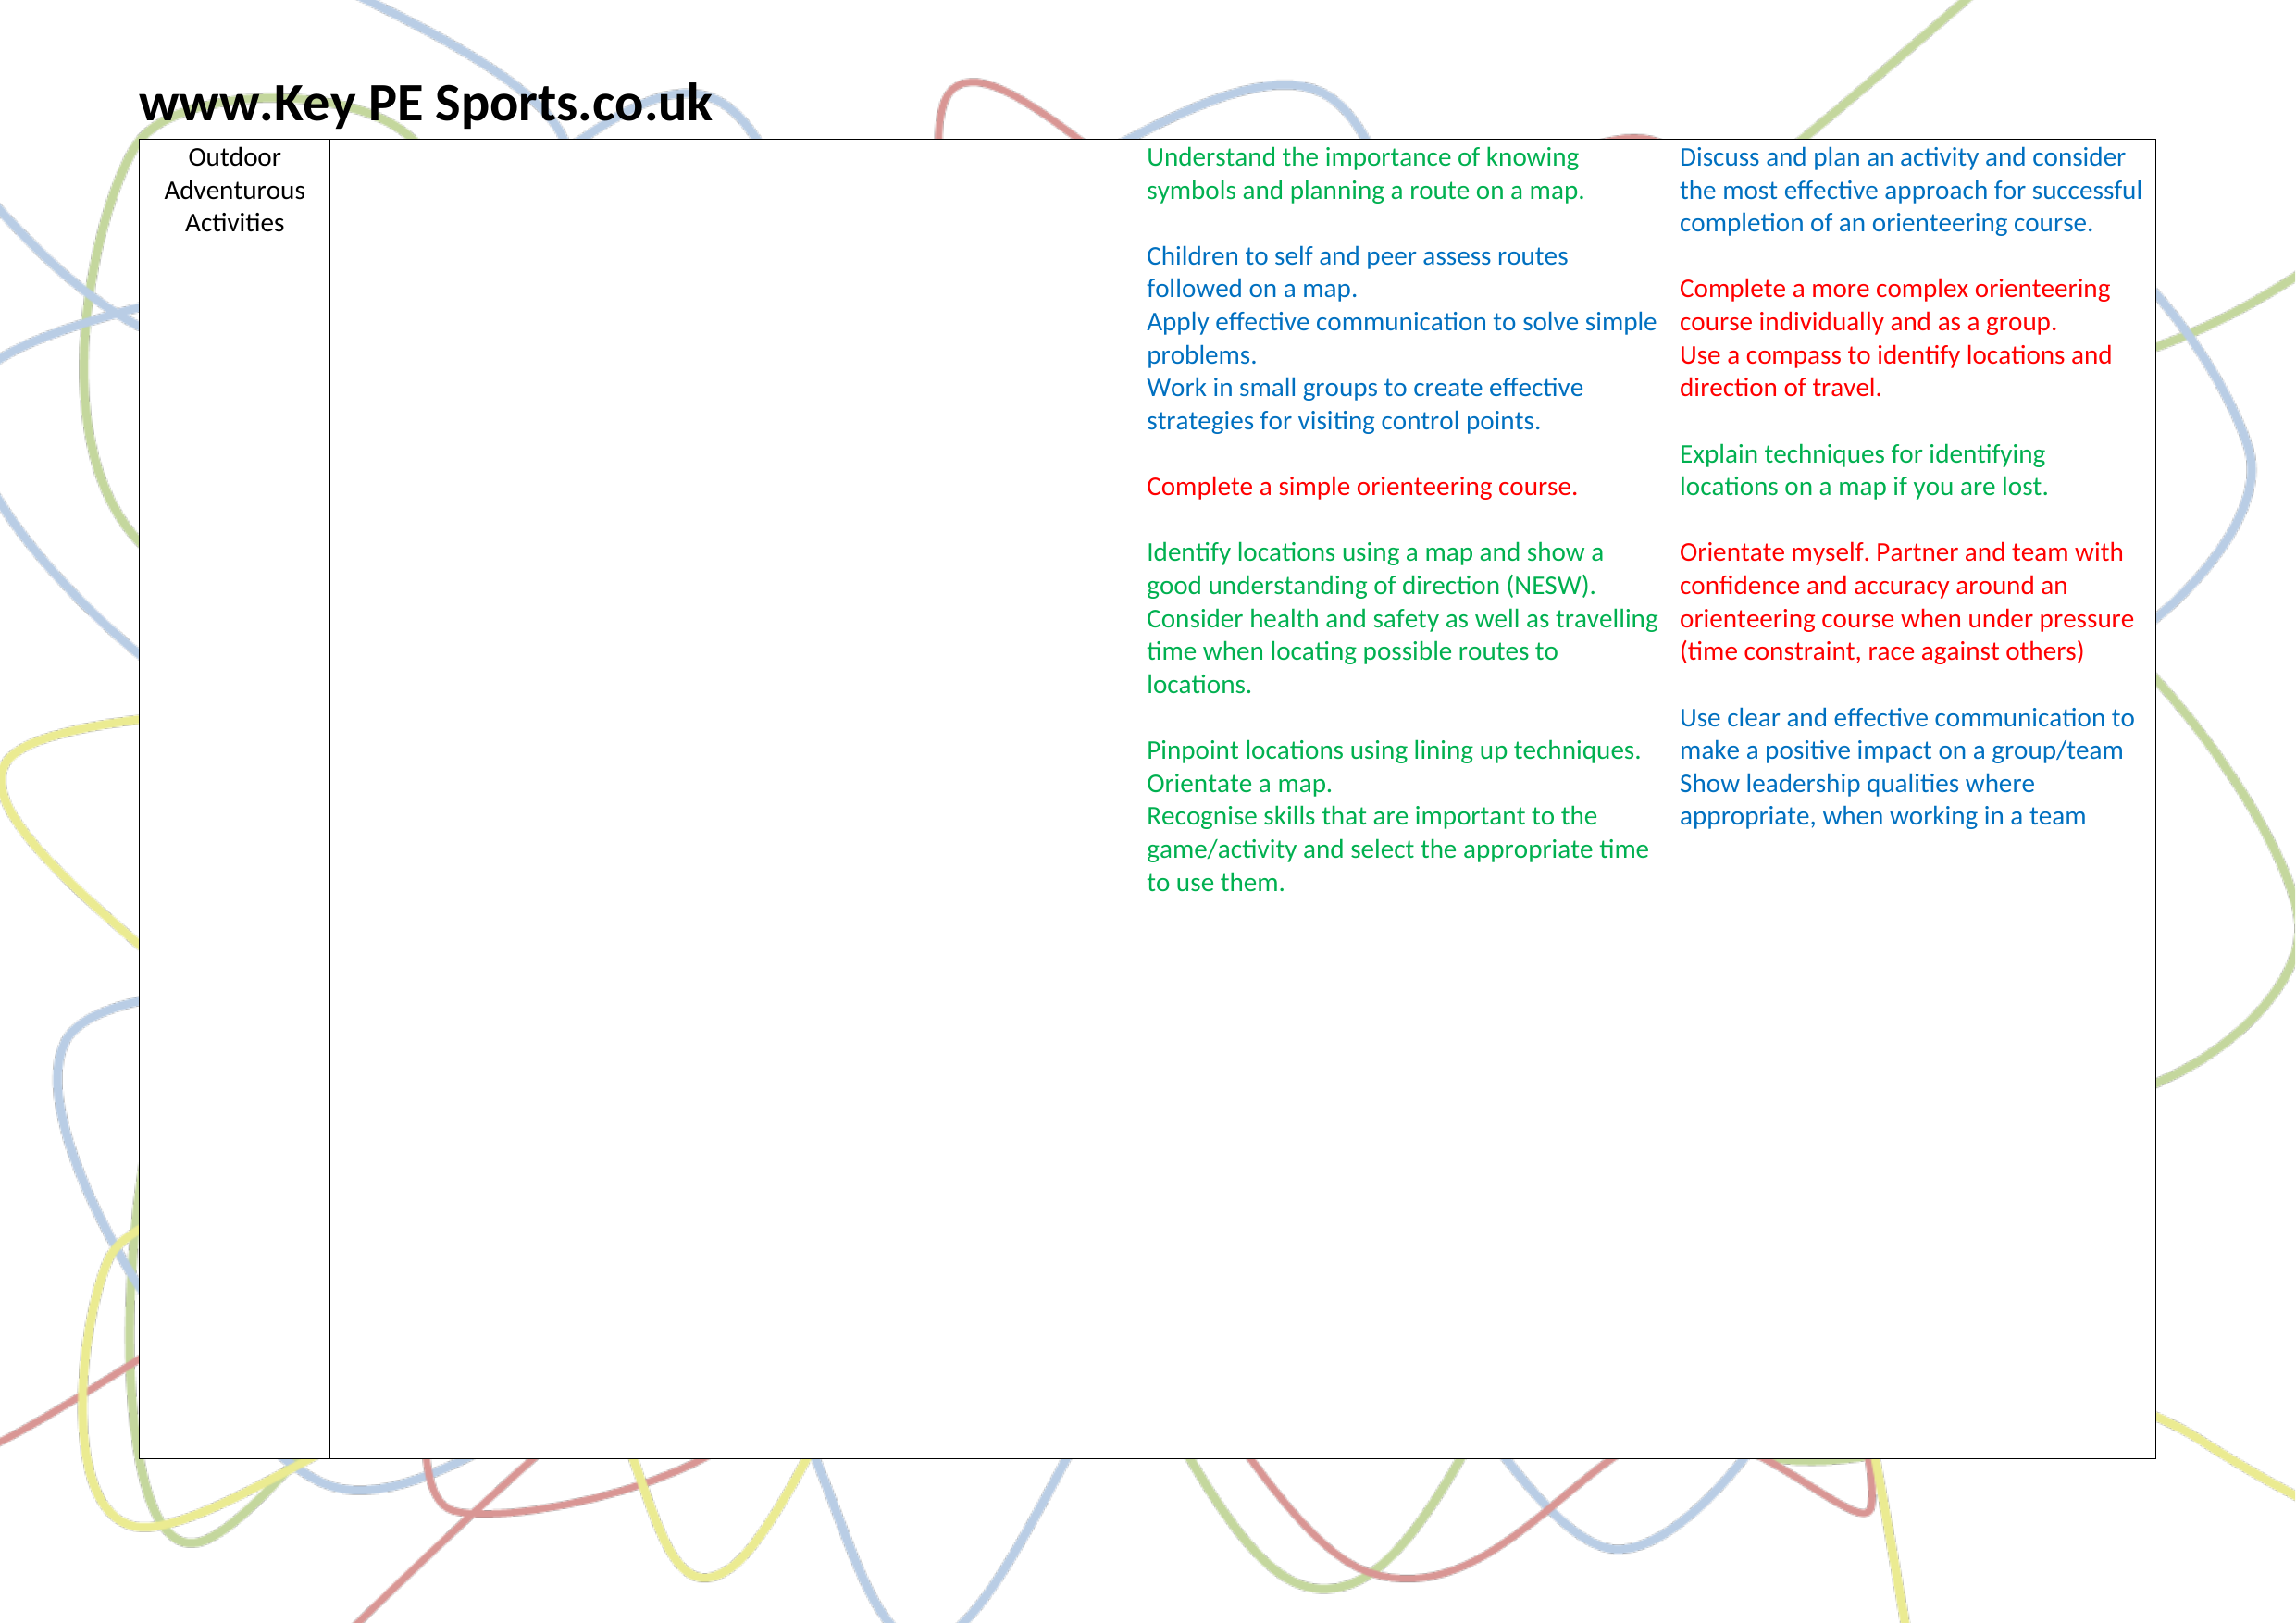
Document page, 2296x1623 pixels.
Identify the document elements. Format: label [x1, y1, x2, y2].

table_cell [1136, 140, 1669, 1458]
table_cell [140, 140, 329, 1458]
table_cell [1669, 140, 2155, 1458]
table_cell [330, 140, 590, 1458]
picture [0, 0, 2296, 1623]
table_cell [863, 140, 1136, 1458]
table_cell [590, 140, 863, 1458]
